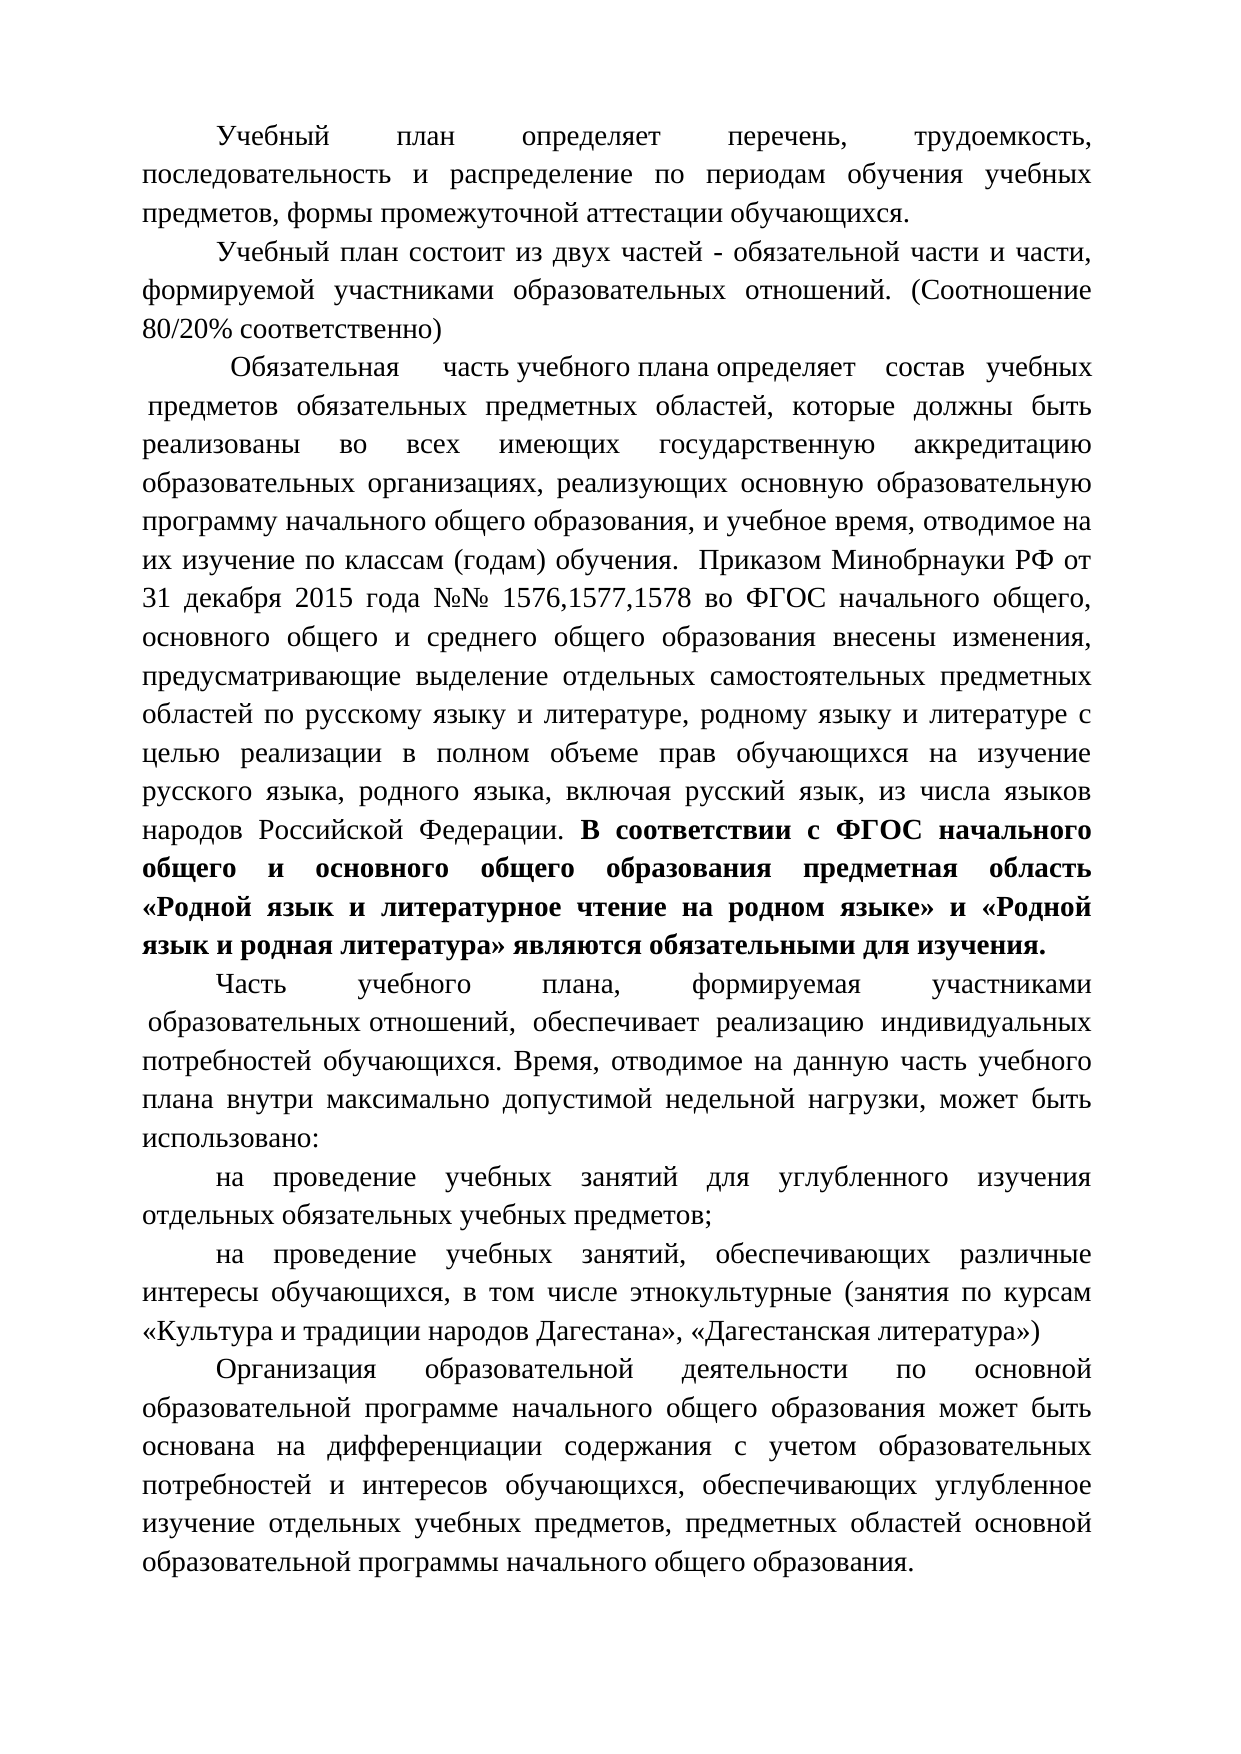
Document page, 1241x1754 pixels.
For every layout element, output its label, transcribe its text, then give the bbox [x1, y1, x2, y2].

text на проведение учебных занятий для углубленного изучения отдельных обязательных учебных предметов; [142, 1159, 1092, 1231]
text Учебный план определяет перечень, трудоемкость, последовательность и распределение по периодам обучения учебных предметов, формы промежуточной аттестации обучающихся. [142, 118, 1092, 229]
text Организация образовательной деятельности по основной образовательной программе начального общего образования может быть основана на дифференциации содержания с учетом образовательных потребностей и интересов обучающихся, обеспечивающих углубленное изучение отдельных учебных предметов, предметных областей основной образовательной программы начального общего образования. [142, 1351, 1092, 1578]
text на проведение учебных занятий, обеспечивающих различные интересы обучающихся, в том числе этнокультурные (занятия по курсам «Культура и традиции народов Дагестана», «Дагестанская литература») [142, 1236, 1092, 1346]
text Обязательная часть учебного плана определяет состав учебных предметов обязательных предметных областей, которые должны быть реализованы во всех имеющих государственную аккредитацию образовательных организациях, реализующих основную образовательную программу начального общего образования, и учебное время, отводимое на их изучение по классам (годам) обучения. Приказом Минобрнауки РФ от 31 декабря 2015 года №№ 1576,1577,1578 во ФГОС начального общего, основного общего и среднего общего образования внесены изменения, предусматривающие выделение отдельных самостоятельных предметных областей по русскому языку и литературе, родному языку и литературе с целью реализации в полном объеме прав обучающихся на изучение русского языка, родного языка, включая русский язык, из числа языков народов Российской Федерации. В соответствии с ФГОС начального общего и основного общего образования предметная область «Родной язык и литературное чтение на родном языке» и «Родной язык и родная литература» являются обязательными для изучения. [142, 349, 1092, 961]
text Учебный план состоит из двух частей - обязательной части и части, формируемой участниками образовательных отношений. (Соотношение 80/20% соответственно) [142, 234, 1092, 344]
text Часть учебного плана, формируемая участниками образовательных отношений, обеспечивает реализацию индивидуальных потребностей обучающихся. Время, отводимое на данную часть учебного плана внутри максимально допустимой недельной нагрузки, может быть использовано: [142, 966, 1092, 1154]
